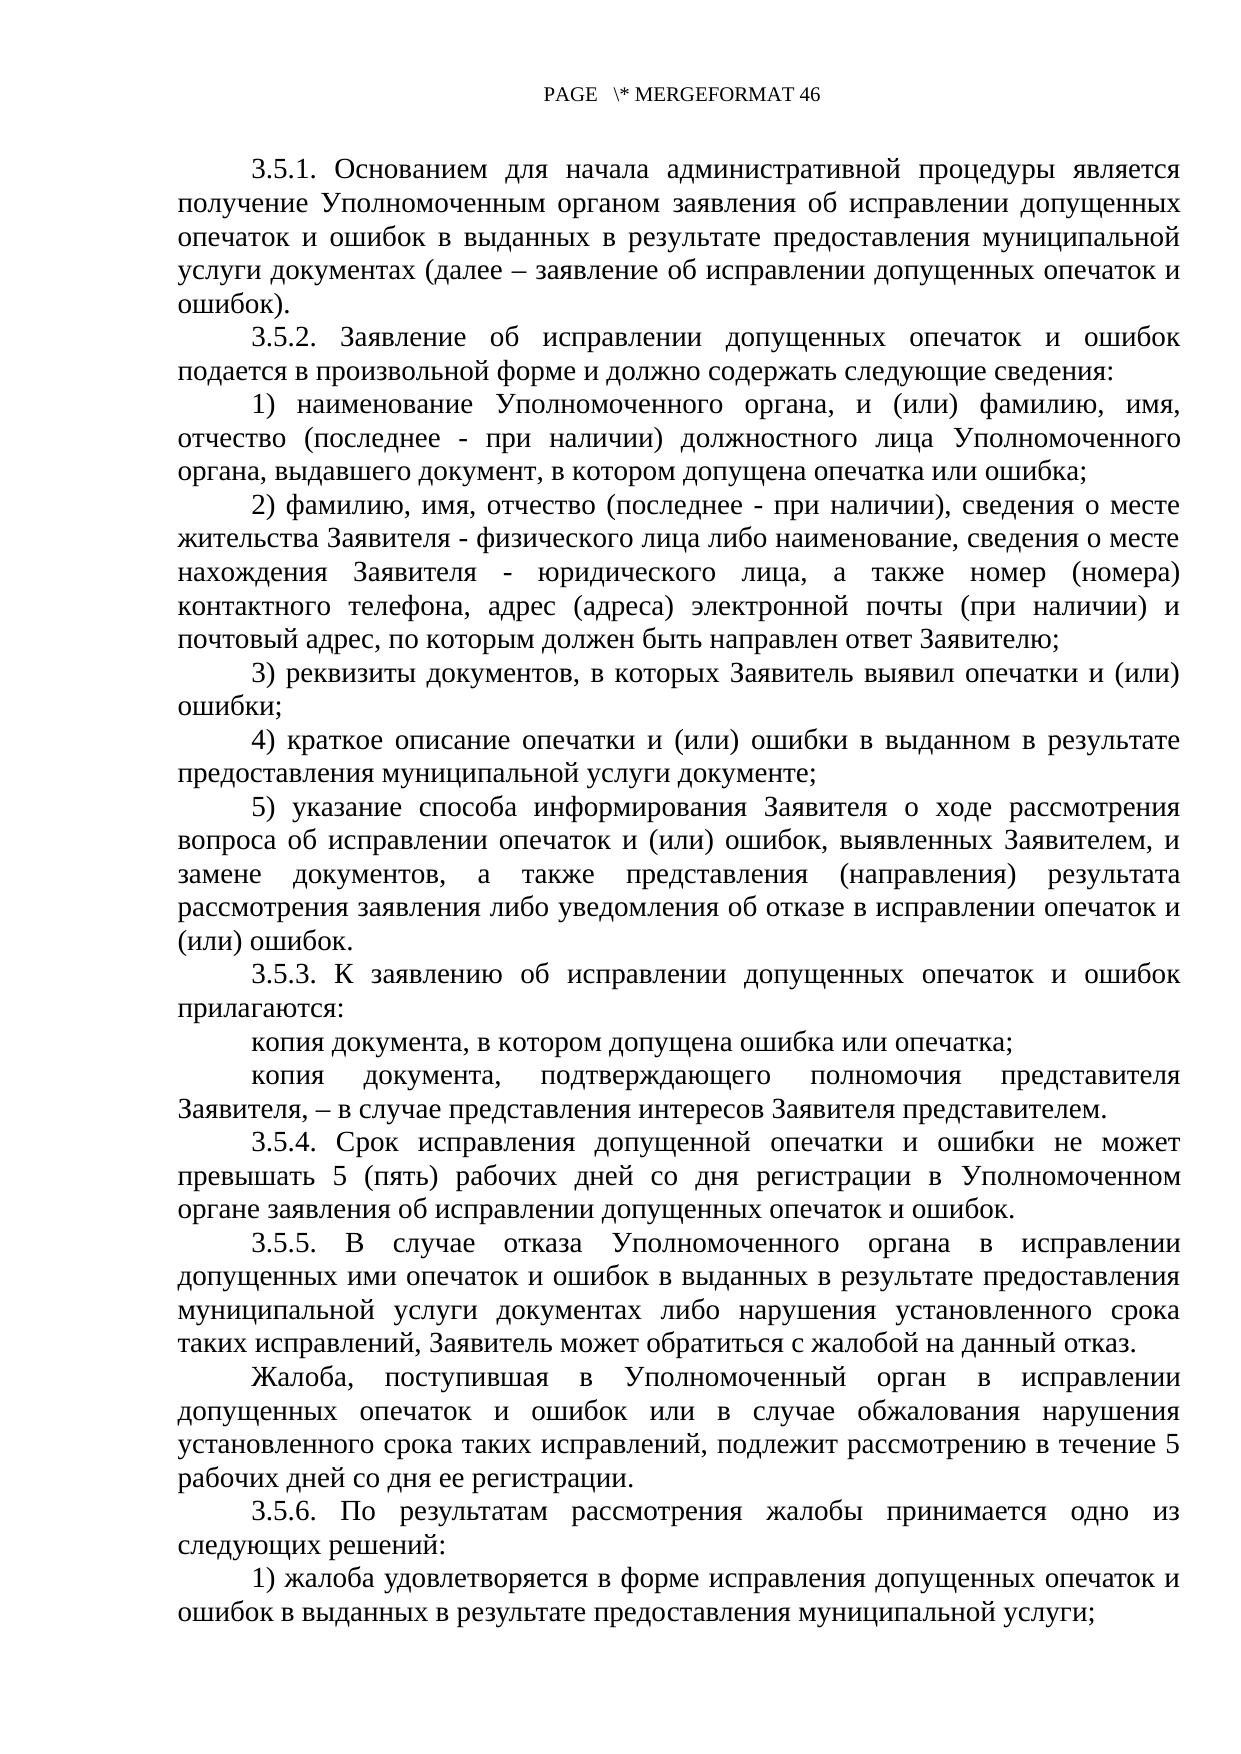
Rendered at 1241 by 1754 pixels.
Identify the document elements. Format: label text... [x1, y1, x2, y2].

text 3.5.5. В случае отказа Уполномоченного органа в исправлении допущенных ими опечаток и ошибок в выданных в результате предоставления муниципальной услуги документах либо нарушения установленного срока таких исправлений, Заявитель может обратиться с жалобой на данный отказ. [177, 1225, 1181, 1359]
text 1) наименование Уполномоченного органа, и (или) фамилию, имя, отчество (последнее - при наличии) должностного лица Уполномоченного органа, выдавшего документ, в котором допущена опечатка или ошибка; [177, 386, 1181, 487]
text 4) краткое описание опечатки и (или) ошибки в выданном в результате предоставления муниципальной услуги документе; [177, 722, 1181, 789]
text копия документа, в котором допущена ошибка или опечатка; [177, 1024, 1181, 1057]
text 3.5.6. По результатам рассмотрения жалобы принимается одно из следующих решений: [177, 1493, 1181, 1560]
text Жалоба, поступившая в Уполномоченный орган в исправлении допущенных опечаток и ошибок или в случае обжалования нарушения установленного срока таких исправлений, подлежит рассмотрению в течение 5 рабочих дней со дня ее регистрации. [177, 1359, 1181, 1493]
text 5) указание способа информирования Заявителя о ходе рассмотрения вопроса об исправлении опечаток и (или) ошибок, выявленных Заявителем, и замене документов, а также представления (направления) результата рассмотрения заявления либо уведомления об отказе в исправлении опечаток и (или) ошибок. [177, 789, 1181, 957]
text 2) фамилию, имя, отчество (последнее - при наличии), сведения о месте жительства Заявителя - физического лица либо наименование, сведения о месте нахождения Заявителя - юридического лица, а также номер (номера) контактного телефона, адрес (адреса) электронной почты (при наличии) и почтовый адрес, по которым должен быть направлен ответ Заявителю; [177, 487, 1181, 655]
text 3.5.2. Заявление об исправлении допущенных опечаток и ошибок подается в произвольной форме и должно содержать следующие сведения: [177, 319, 1181, 386]
text копия документа, подтверждающего полномочия представителя Заявителя, – в случае представления интересов Заявителя представителем. [177, 1057, 1181, 1124]
text 3.5.4. Срок исправления допущенной опечатки и ошибки не может превышать 5 (пять) рабочих дней со дня регистрации в Уполномоченном органе заявления об исправлении допущенных опечаток и ошибок. [177, 1124, 1181, 1225]
text 3) реквизиты документов, в которых Заявитель выявил опечатки и (или) ошибки; [177, 655, 1181, 722]
text 1) жалоба удовлетворяется в форме исправления допущенных опечаток и ошибок в выданных в результате предоставления муниципальной услуги; [177, 1560, 1181, 1627]
text 3.5.1. Основанием для начала административной процедуры является получение Уполномоченным органом заявления об исправлении допущенных опечаток и ошибок в выданных в результате предоставления муниципальной услуги документах (далее – заявление об исправлении допущенных опечаток и ошибок). [177, 152, 1181, 319]
text 3.5.3. К заявлению об исправлении допущенных опечаток и ошибок прилагаются: [177, 957, 1181, 1024]
